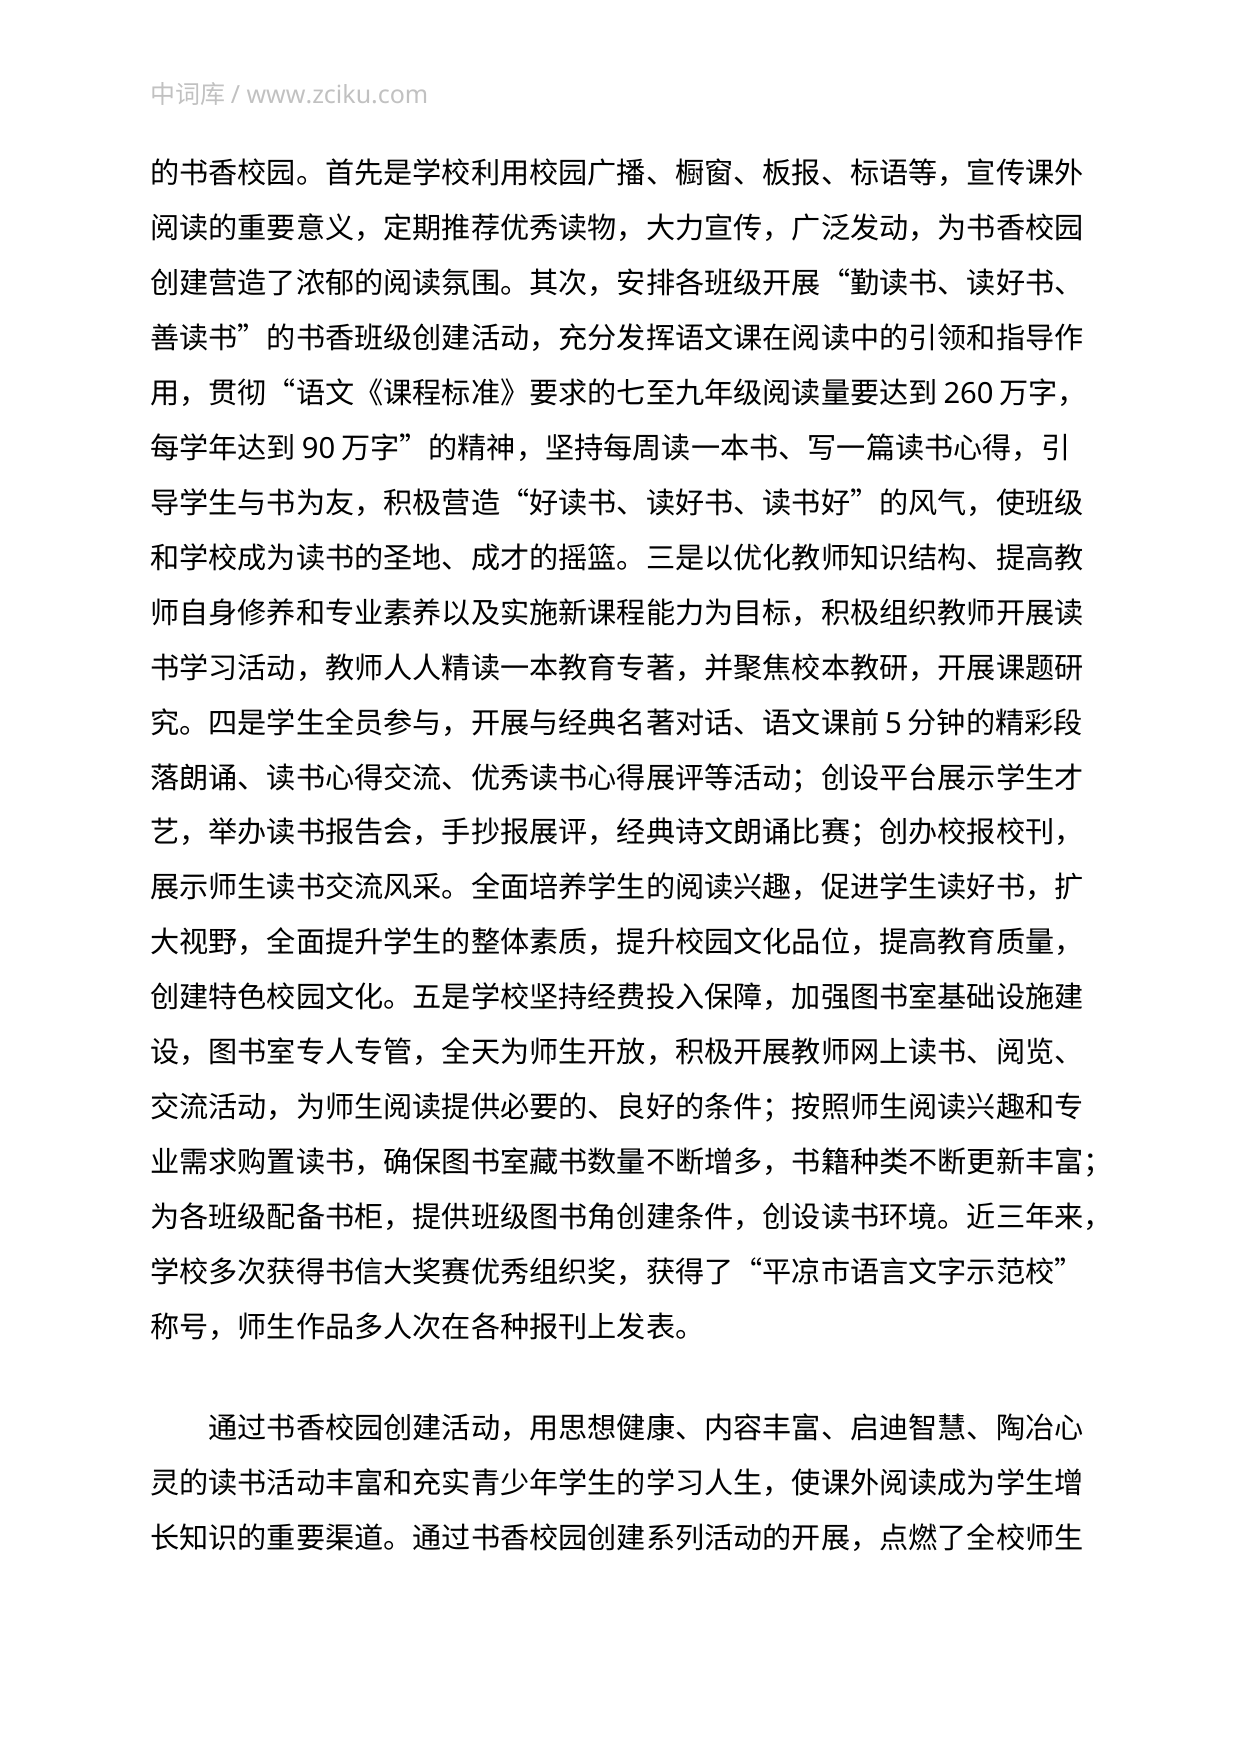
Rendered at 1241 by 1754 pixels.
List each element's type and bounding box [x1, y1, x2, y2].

text [150, 150, 1090, 1345]
text [150, 1405, 1090, 1557]
